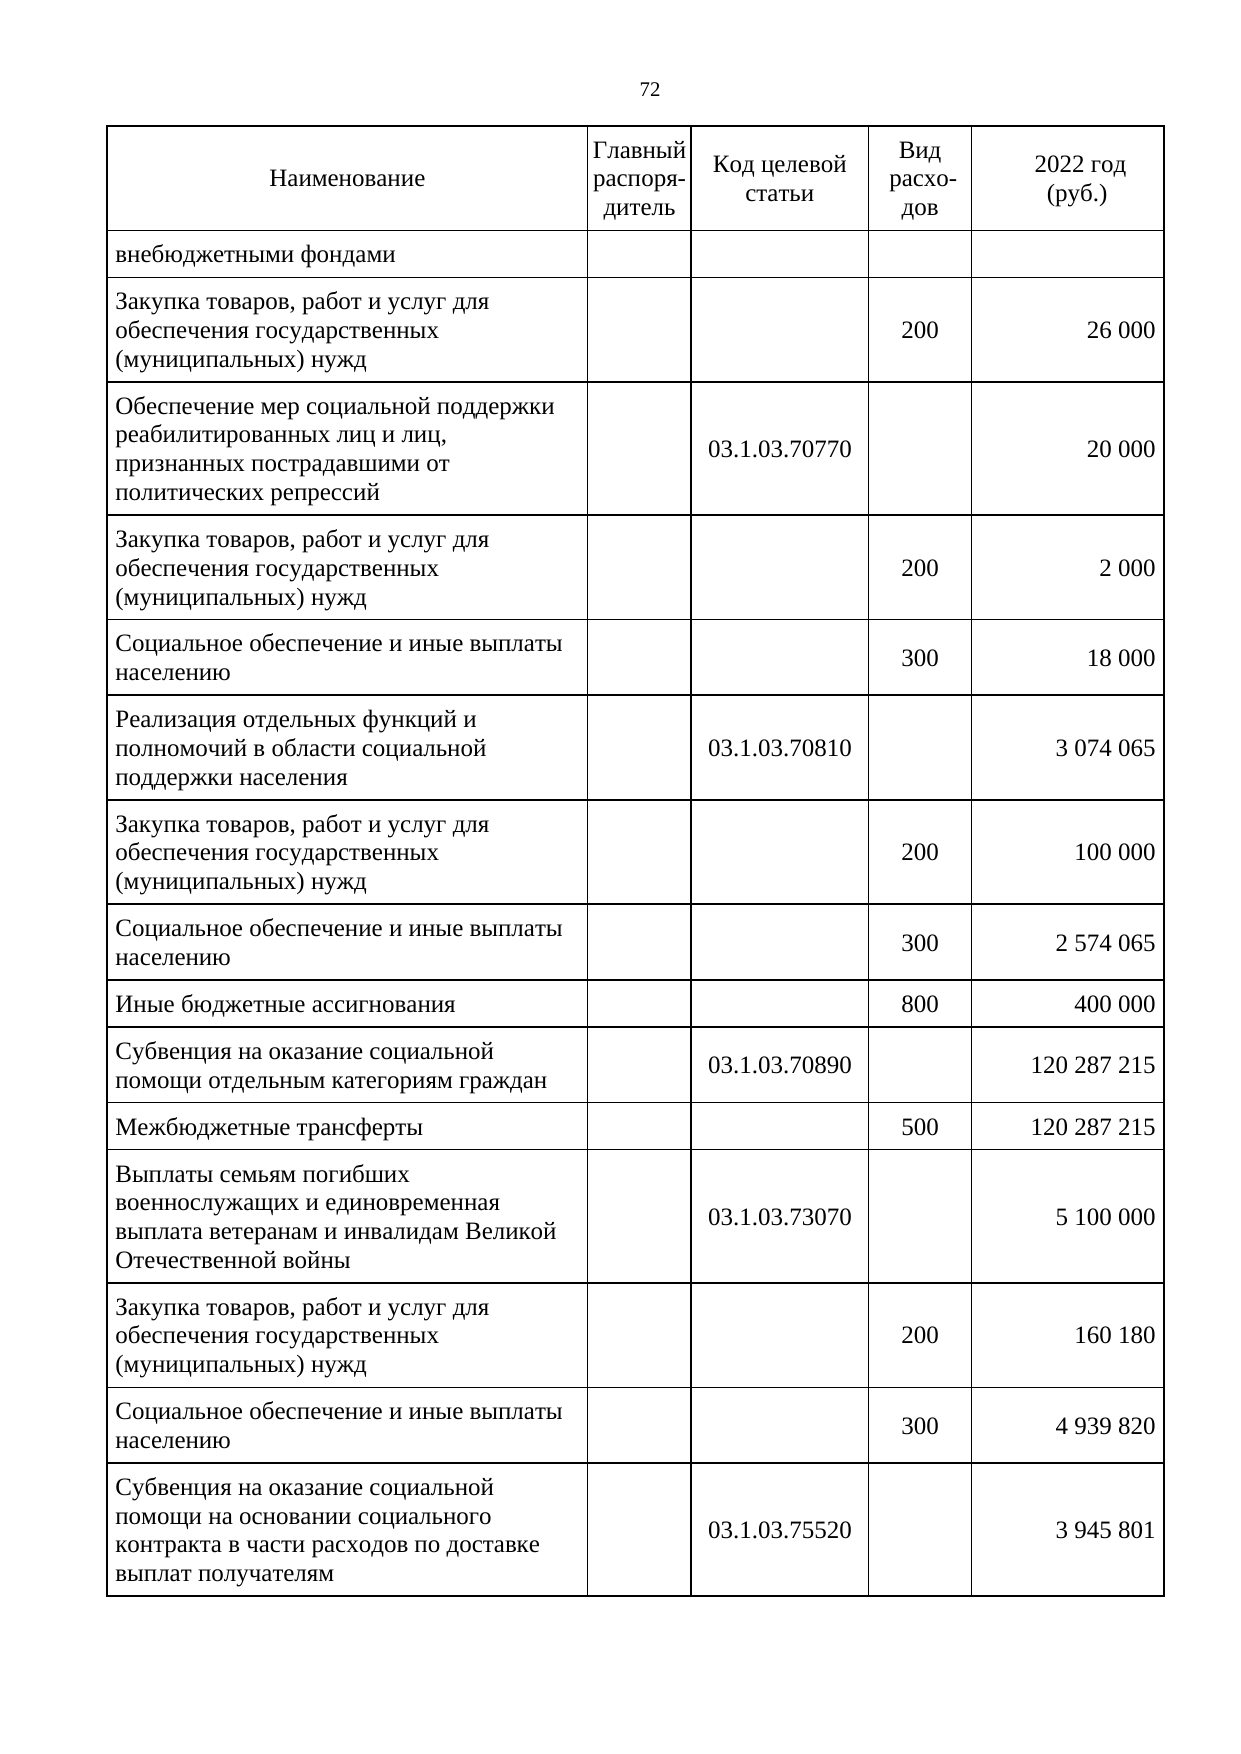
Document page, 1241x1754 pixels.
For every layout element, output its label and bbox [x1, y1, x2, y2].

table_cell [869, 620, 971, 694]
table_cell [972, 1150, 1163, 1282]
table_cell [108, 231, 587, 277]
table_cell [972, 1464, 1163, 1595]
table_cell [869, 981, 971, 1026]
table_header [869, 127, 971, 229]
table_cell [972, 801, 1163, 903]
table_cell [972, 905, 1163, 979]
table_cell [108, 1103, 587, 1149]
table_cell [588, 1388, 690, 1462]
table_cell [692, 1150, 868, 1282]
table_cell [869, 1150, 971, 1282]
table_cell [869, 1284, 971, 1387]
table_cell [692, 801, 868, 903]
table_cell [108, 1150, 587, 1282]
table_header [692, 127, 868, 229]
table_header [972, 127, 1163, 229]
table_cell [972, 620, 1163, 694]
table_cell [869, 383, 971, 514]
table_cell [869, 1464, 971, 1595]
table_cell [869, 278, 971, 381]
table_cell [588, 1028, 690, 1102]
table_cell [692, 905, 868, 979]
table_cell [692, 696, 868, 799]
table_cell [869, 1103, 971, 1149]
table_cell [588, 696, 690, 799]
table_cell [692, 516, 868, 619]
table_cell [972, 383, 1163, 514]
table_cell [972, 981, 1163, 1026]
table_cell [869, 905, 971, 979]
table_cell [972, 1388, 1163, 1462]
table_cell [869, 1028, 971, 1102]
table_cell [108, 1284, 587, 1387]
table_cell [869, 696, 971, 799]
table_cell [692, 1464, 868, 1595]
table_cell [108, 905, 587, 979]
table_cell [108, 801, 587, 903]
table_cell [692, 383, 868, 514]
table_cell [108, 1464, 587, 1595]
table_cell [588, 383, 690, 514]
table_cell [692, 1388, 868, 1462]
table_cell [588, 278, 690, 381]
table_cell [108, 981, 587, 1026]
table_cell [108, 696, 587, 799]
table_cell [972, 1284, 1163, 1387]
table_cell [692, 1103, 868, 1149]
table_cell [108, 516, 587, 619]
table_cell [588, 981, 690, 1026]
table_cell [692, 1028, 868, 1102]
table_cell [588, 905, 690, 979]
table_header [588, 127, 690, 229]
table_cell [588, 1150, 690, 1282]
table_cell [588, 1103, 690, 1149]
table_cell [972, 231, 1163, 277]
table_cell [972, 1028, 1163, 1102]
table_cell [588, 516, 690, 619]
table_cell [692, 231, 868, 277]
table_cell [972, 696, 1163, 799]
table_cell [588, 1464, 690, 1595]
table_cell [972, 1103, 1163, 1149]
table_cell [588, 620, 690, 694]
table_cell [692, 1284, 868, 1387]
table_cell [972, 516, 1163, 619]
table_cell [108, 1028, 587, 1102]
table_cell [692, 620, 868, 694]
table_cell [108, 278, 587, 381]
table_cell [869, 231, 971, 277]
table_header [108, 127, 587, 229]
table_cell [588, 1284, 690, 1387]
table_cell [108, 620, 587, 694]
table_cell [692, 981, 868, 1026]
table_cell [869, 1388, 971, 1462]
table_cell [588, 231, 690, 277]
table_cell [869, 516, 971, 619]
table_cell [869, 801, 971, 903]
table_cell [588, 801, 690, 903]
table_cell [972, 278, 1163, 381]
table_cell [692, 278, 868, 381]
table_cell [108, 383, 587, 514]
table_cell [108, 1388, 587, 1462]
